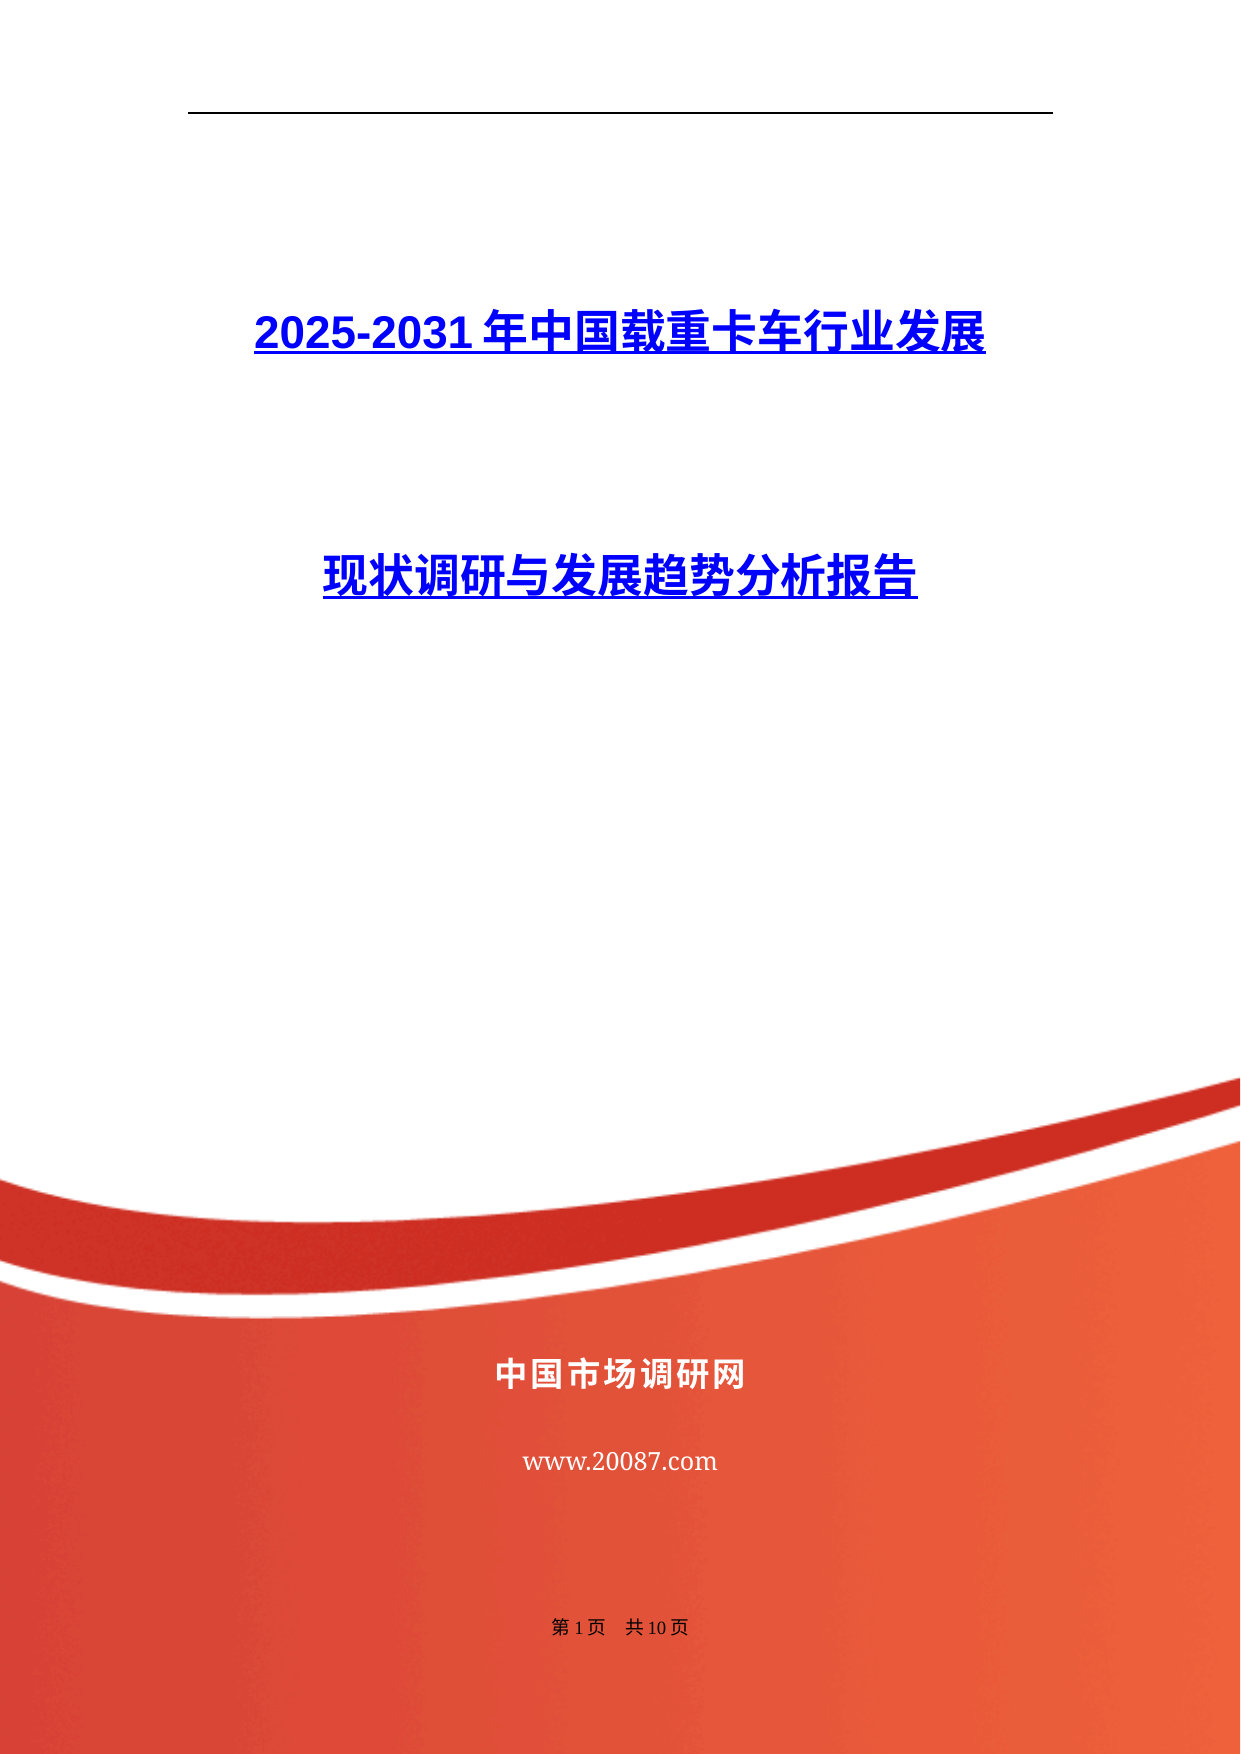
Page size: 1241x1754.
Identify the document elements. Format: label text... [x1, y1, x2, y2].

picture [0, 1006, 1241, 1754]
text www.20087.com [187, 1428, 1053, 1493]
table_header 2025-2031年中国载重卡车行业发展现状调研与发展趋势分析报告 [188, 207, 1053, 773]
subtitle 中国市场调研网 [187, 1339, 1053, 1404]
